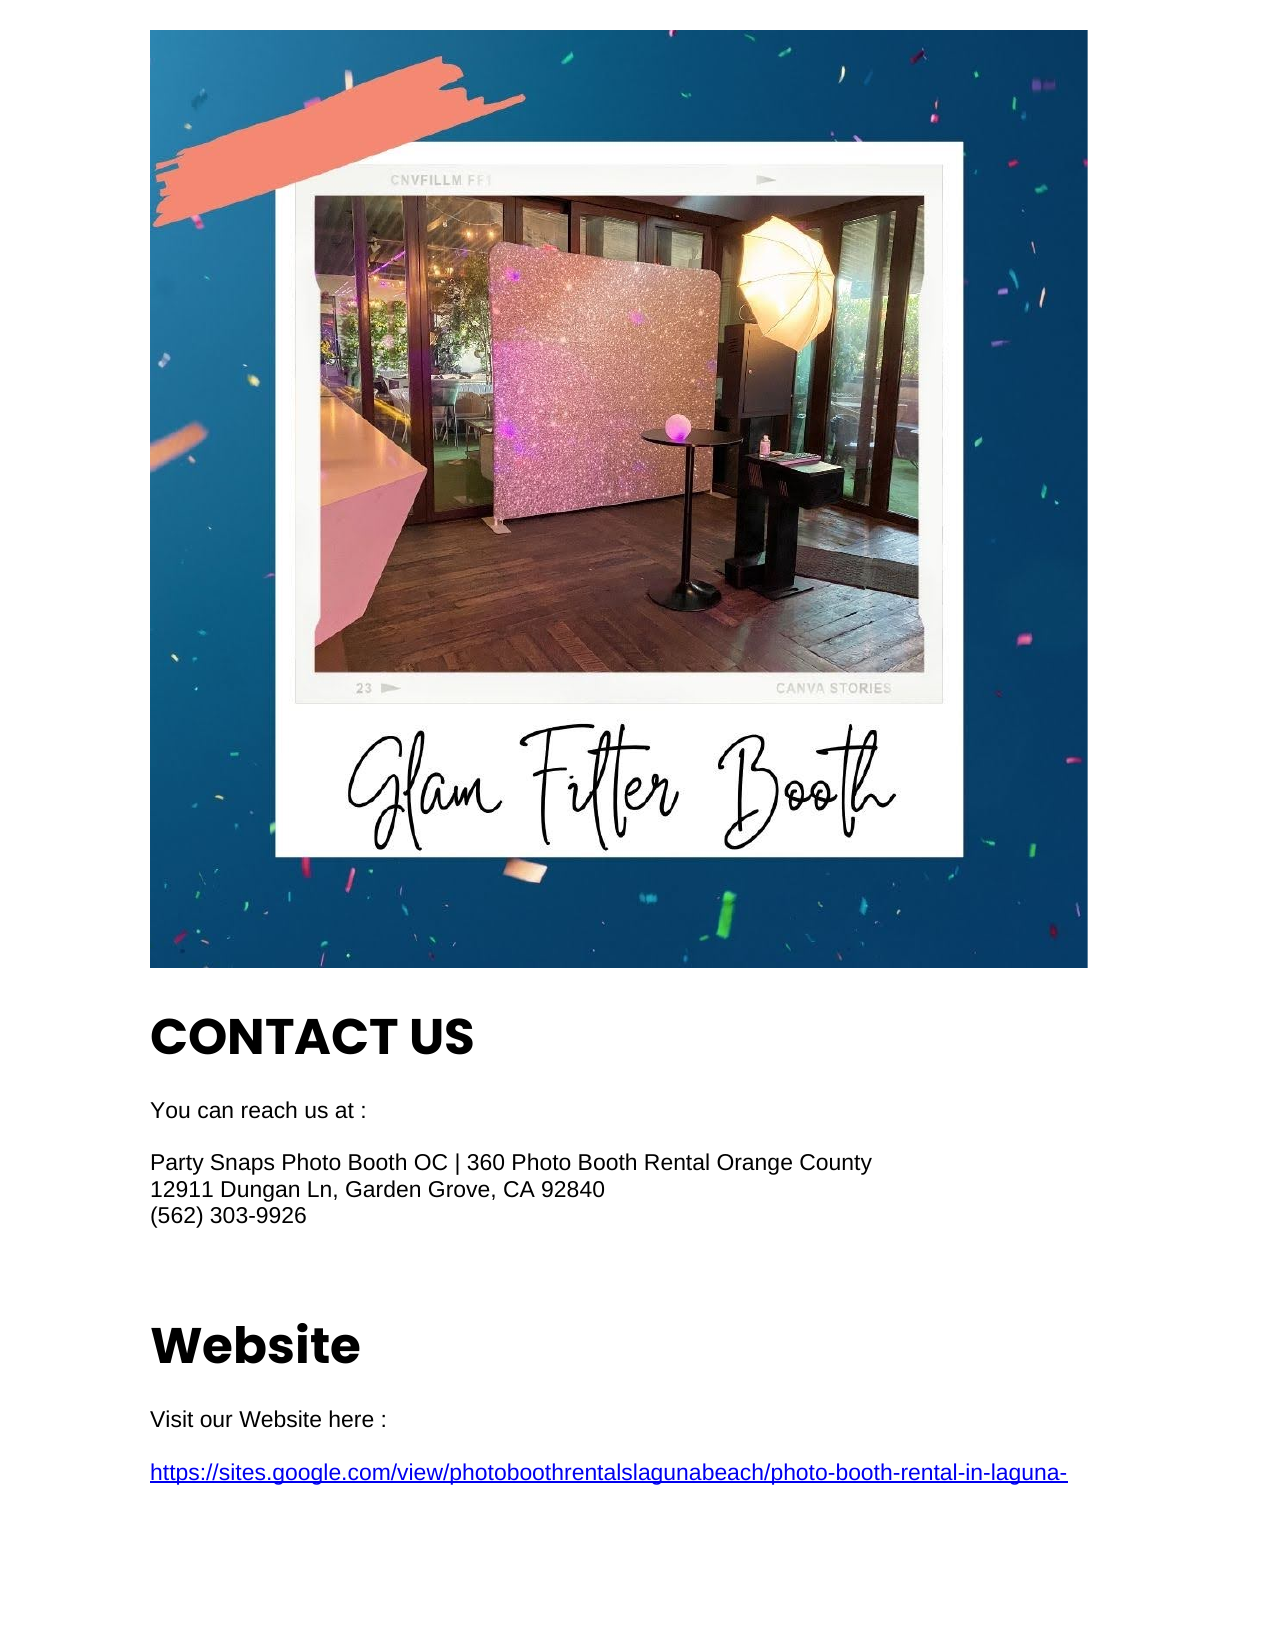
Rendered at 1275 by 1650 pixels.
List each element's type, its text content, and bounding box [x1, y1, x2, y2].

text Party Snaps Photo Booth OC | 360 Photo Booth Rental Orange County [150, 1149, 1125, 1176]
text You can reach us at : [150, 1097, 1125, 1123]
text https://sites.google.com/view/photoboothrentalslagunabeach/photo-booth-rental-in-laguna-beach [150, 1459, 1125, 1485]
picture [150, 30, 1088, 968]
text Visit our Website here : [150, 1406, 1125, 1432]
subtitle CONTACT US [150, 997, 1125, 1072]
subtitle Website [150, 1306, 1125, 1381]
text (562) 303-9926 [150, 1202, 1125, 1228]
text 12911 Dungan Ln, Garden Grove, CA 92840 [150, 1176, 1125, 1202]
